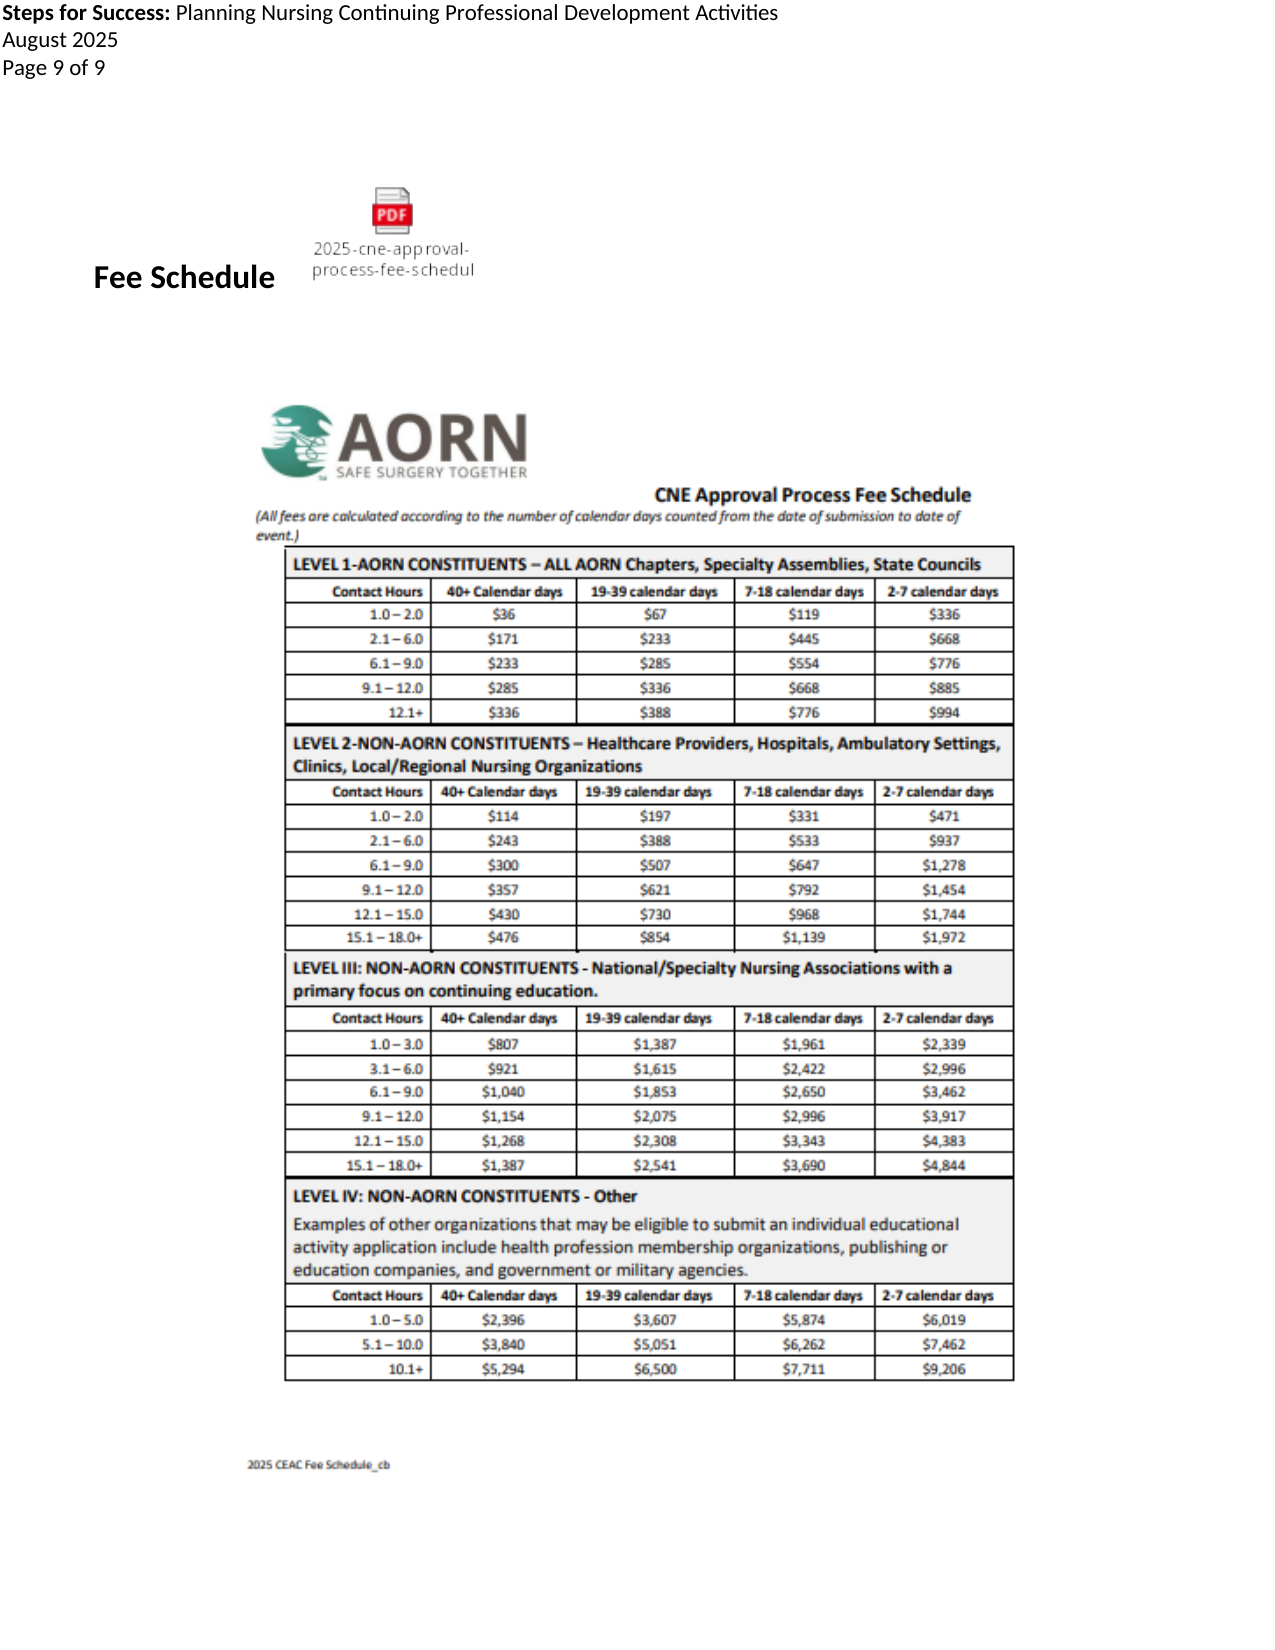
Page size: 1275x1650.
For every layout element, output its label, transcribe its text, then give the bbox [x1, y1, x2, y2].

text Fee Schedule [94, 184, 1181, 296]
picture [211, 388, 1064, 1478]
